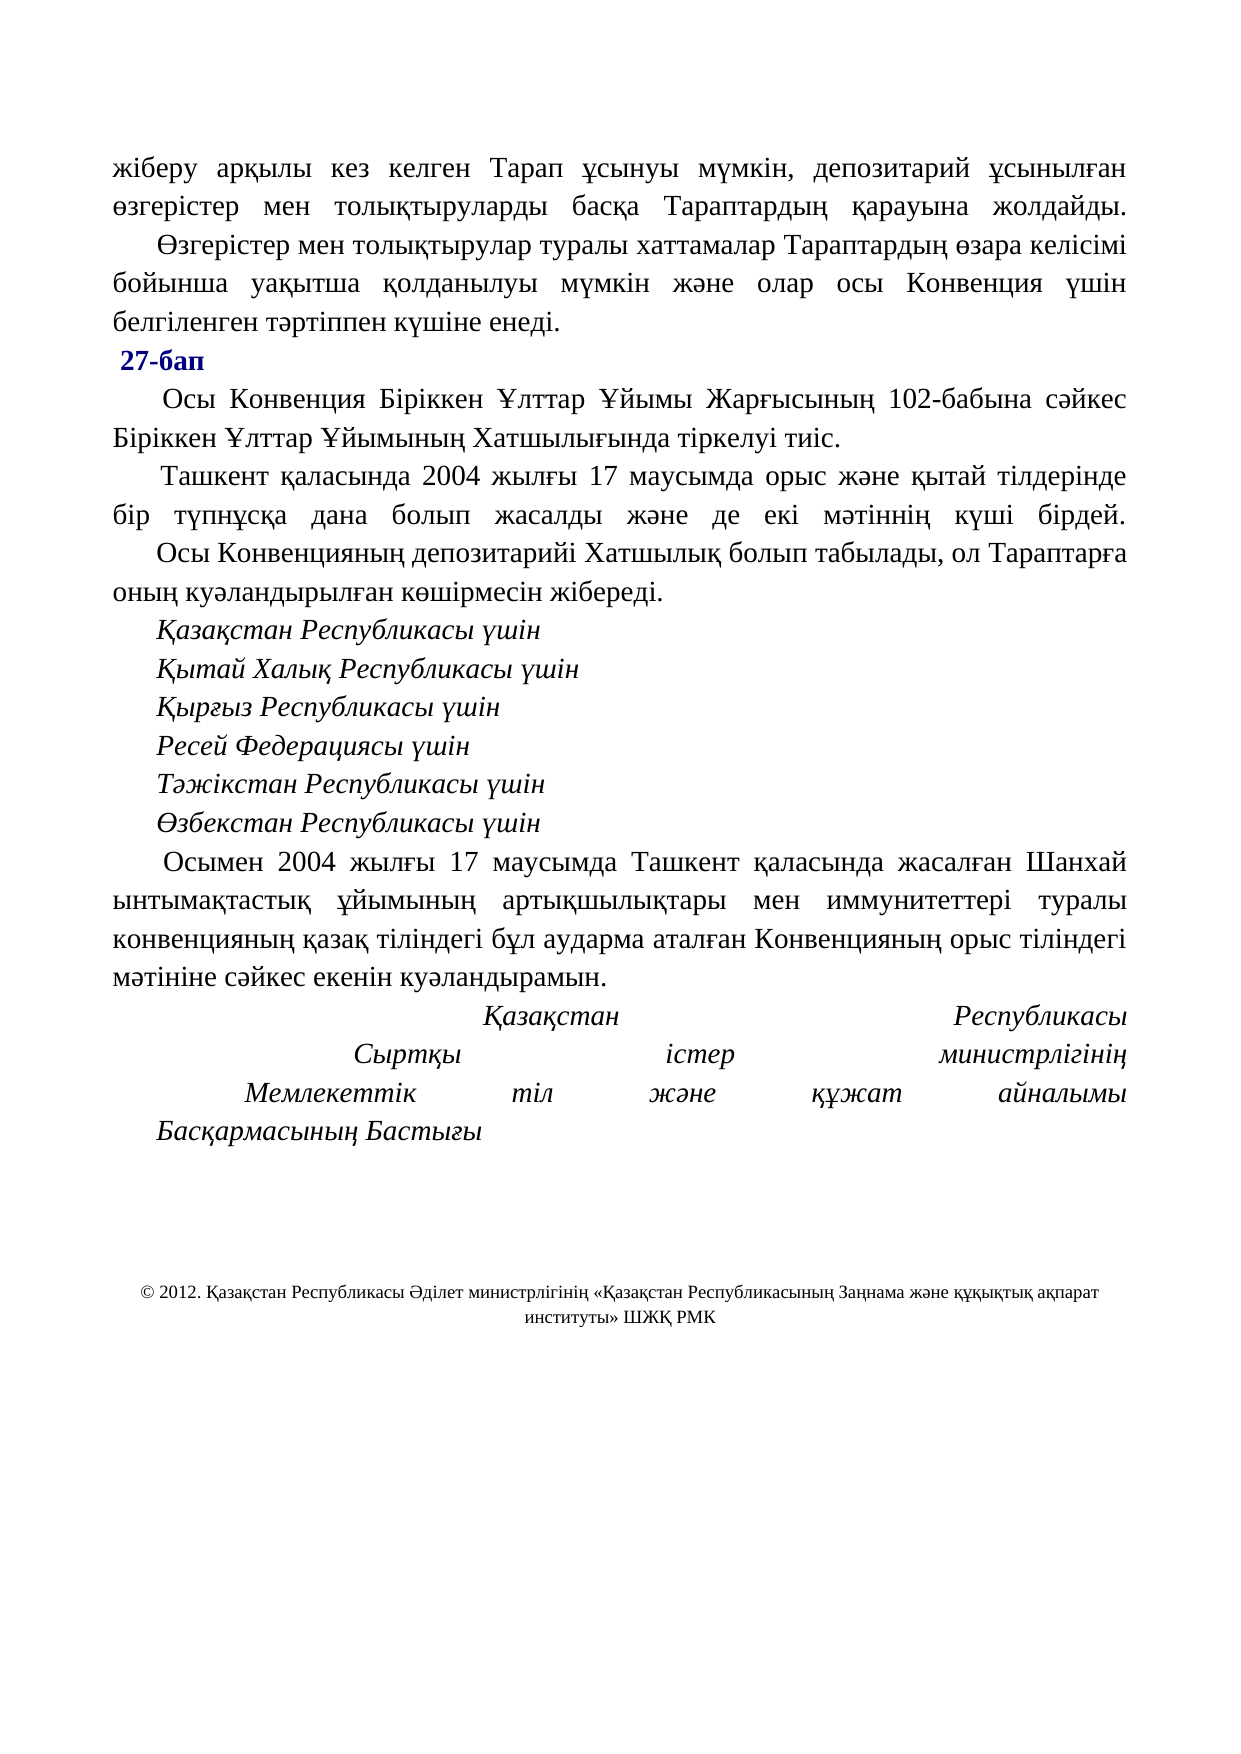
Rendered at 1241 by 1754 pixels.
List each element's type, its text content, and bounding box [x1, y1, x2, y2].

text Ташкент қаласында 2004 жылғы 17 маусымда орыс және қытай тiлдерiнде бiр түпнұсқа дана болып жасалды және де екi мәтiннiң күшi бiрдей. Осы Конвенцияның депозитарийi Хатшылық болып табылады, ол Тараптарға оның куәландырылған көшiрмесiн жiбередi. [112, 458, 1128, 607]
text Ресей Федерациясы үшін [112, 728, 1128, 762]
text Қазақстан Республикасы Сыртқы істер министрлігінің Мемлекеттік тіл және құжат айналымы Басқармасының Бастығы [112, 998, 1128, 1147]
text Тәжiкстан Республикасы үшiн [112, 767, 1128, 800]
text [112, 150, 1128, 338]
text 27-бап [112, 343, 1128, 376]
text Өзбекстан Республикасы үшін [112, 805, 1128, 839]
text © 2012. Қазақстан Республикасы Әділет министрлігінің «Қазақстан Республикасының Заңнама және құқықтық ақпарат институты» ШЖҚ РМК [112, 1281, 1128, 1328]
text Осы Конвенция Бiрiккен Ұлттар Ұйымы Жарғысының 102-бабына сәйкес Бiрiккен Ұлттар Ұйымының Хатшылығында тiркелуi тиiс. [112, 381, 1128, 453]
text Қазақстан Республикасы үшiн [112, 612, 1128, 646]
text Осымен 2004 жылғы 17 маусымда Ташкент қаласында жасалған Шанхай ынтымақтастық ұйымының артықшылықтары мен иммунитеттері туралы конвенцияның қазақ тіліндегі бұл аударма аталған Конвенцияның орыс тіліндегі мәтініне сәйкес екенін куәландырамын. [112, 844, 1128, 993]
text Қытай Халық Республикасы үшiн [112, 651, 1128, 684]
text Қырғыз Республикасы үшін [112, 689, 1128, 723]
